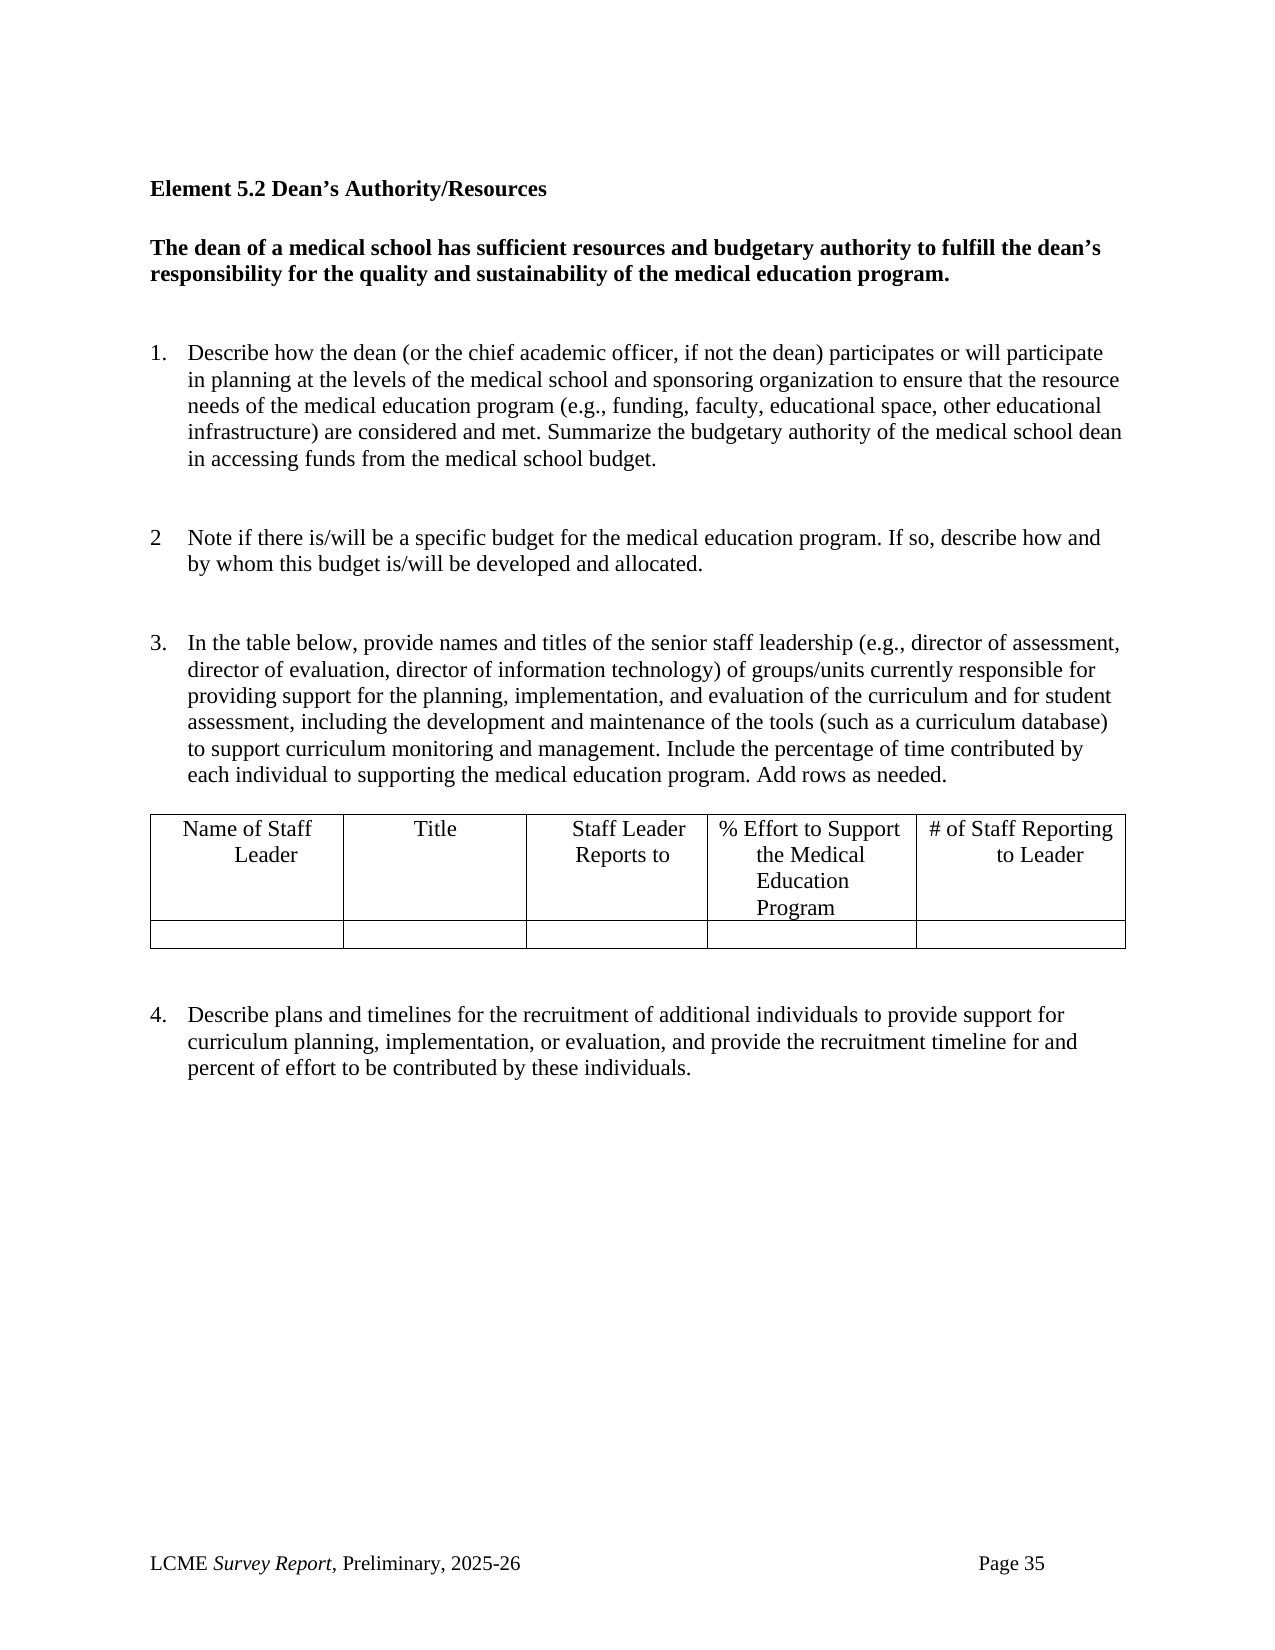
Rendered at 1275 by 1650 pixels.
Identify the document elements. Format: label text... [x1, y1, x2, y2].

table_cell [151, 921, 343, 948]
text 2 Note if there is/will be a specific budget for the medical education program. If so, describe how and by whom this budget is/will be developed and allocated. [150, 524, 1125, 577]
table_header Staff Leader Reports to [527, 815, 707, 920]
table_cell [917, 921, 1125, 948]
table_cell [344, 921, 526, 948]
table_header Name of Staff Leader [151, 815, 343, 920]
list The dean of a medical school has sufficient resources and budgetary authority to fulfill the dean’s responsibility for the quality and sustainability of the medical education program. [150, 234, 1125, 287]
text 3. In the table below, provide names and titles of the senior staff leadership (e.g., director of assessment, director of evaluation, director of information technology) of groups/units currently responsible for providing support for the planning, implementation, and evaluation of the curriculum and for student assessment, including the development and maintenance of the tools (such as a curriculum database) to support curriculum monitoring and management. Include the percentage of time contributed by each individual to supporting the medical education program. Add rows as needed. [150, 629, 1125, 787]
table_cell [527, 921, 707, 948]
table_header Title [344, 815, 526, 920]
text 1. Describe how the dean (or the chief academic officer, if not the dean) participates or will participate in planning at the levels of the medical school and sponsoring organization to ensure that the resource needs of the medical education program (e.g., funding, faculty, educational space, other educational infrastructure) are considered and met. Summarize the budgetary authority of the medical school dean in accessing funds from the medical school budget. [150, 339, 1125, 471]
text 4. Describe plans and timelines for the recruitment of additional individuals to provide support for curriculum planning, implementation, or evaluation, and provide the recruitment timeline for and percent of effort to be contributed by these individuals. [150, 1001, 1125, 1080]
table_header % Effort to Support the Medical Education Program [708, 815, 916, 920]
table_cell [708, 921, 916, 948]
subtitle Element 5.2 Dean’s Authority/Resources [150, 175, 1125, 201]
table_header # of Staff Reporting to Leader [917, 815, 1125, 920]
